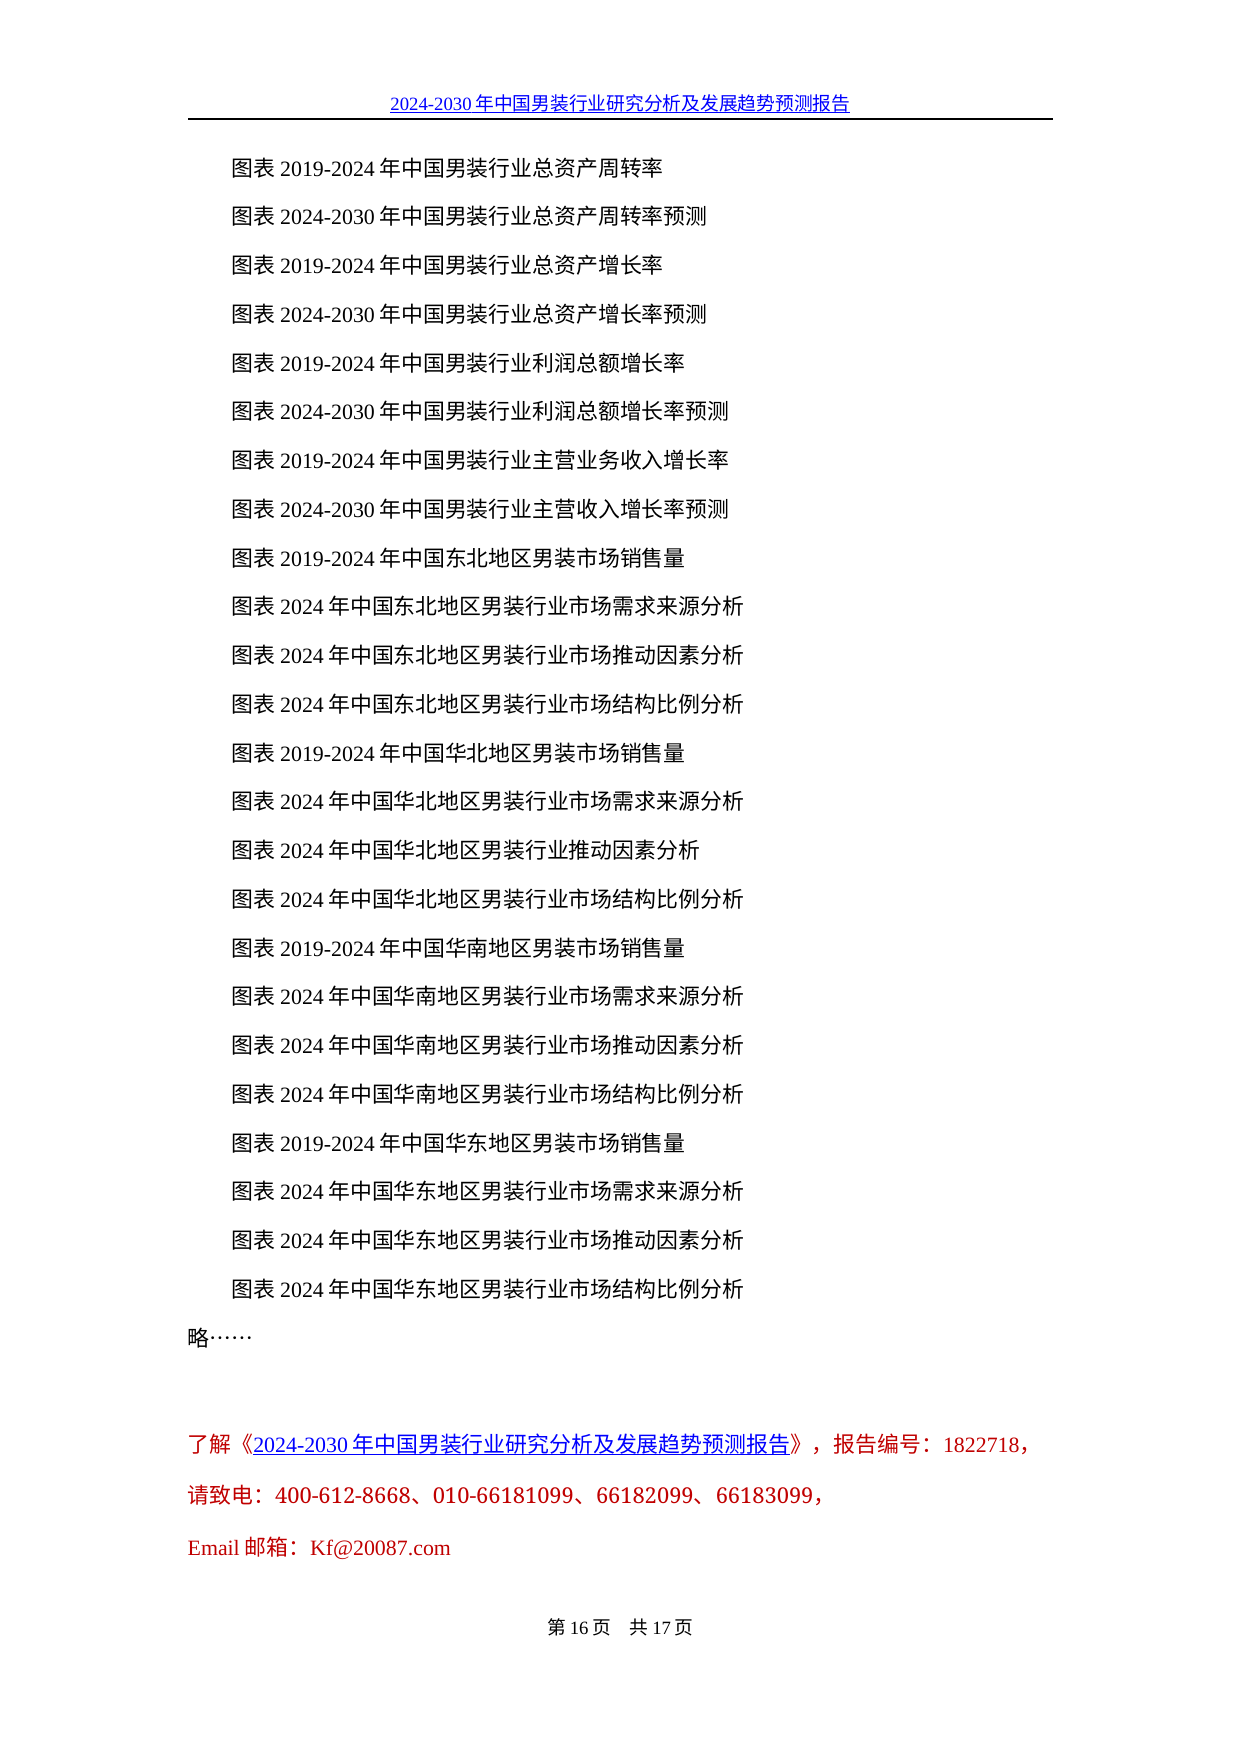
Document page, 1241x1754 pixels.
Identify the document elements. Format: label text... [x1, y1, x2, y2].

text Email邮箱：Kf@20087.com [187, 1530, 1053, 1562]
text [187, 150, 1053, 1353]
text 请致电：400-612-8668、010-66181099、66182099、66183099， [187, 1478, 1053, 1511]
text 了解《2024-2030年中国男装行业研究分析及发展趋势预测报告》，报告编号：1822718， [187, 1427, 1053, 1459]
